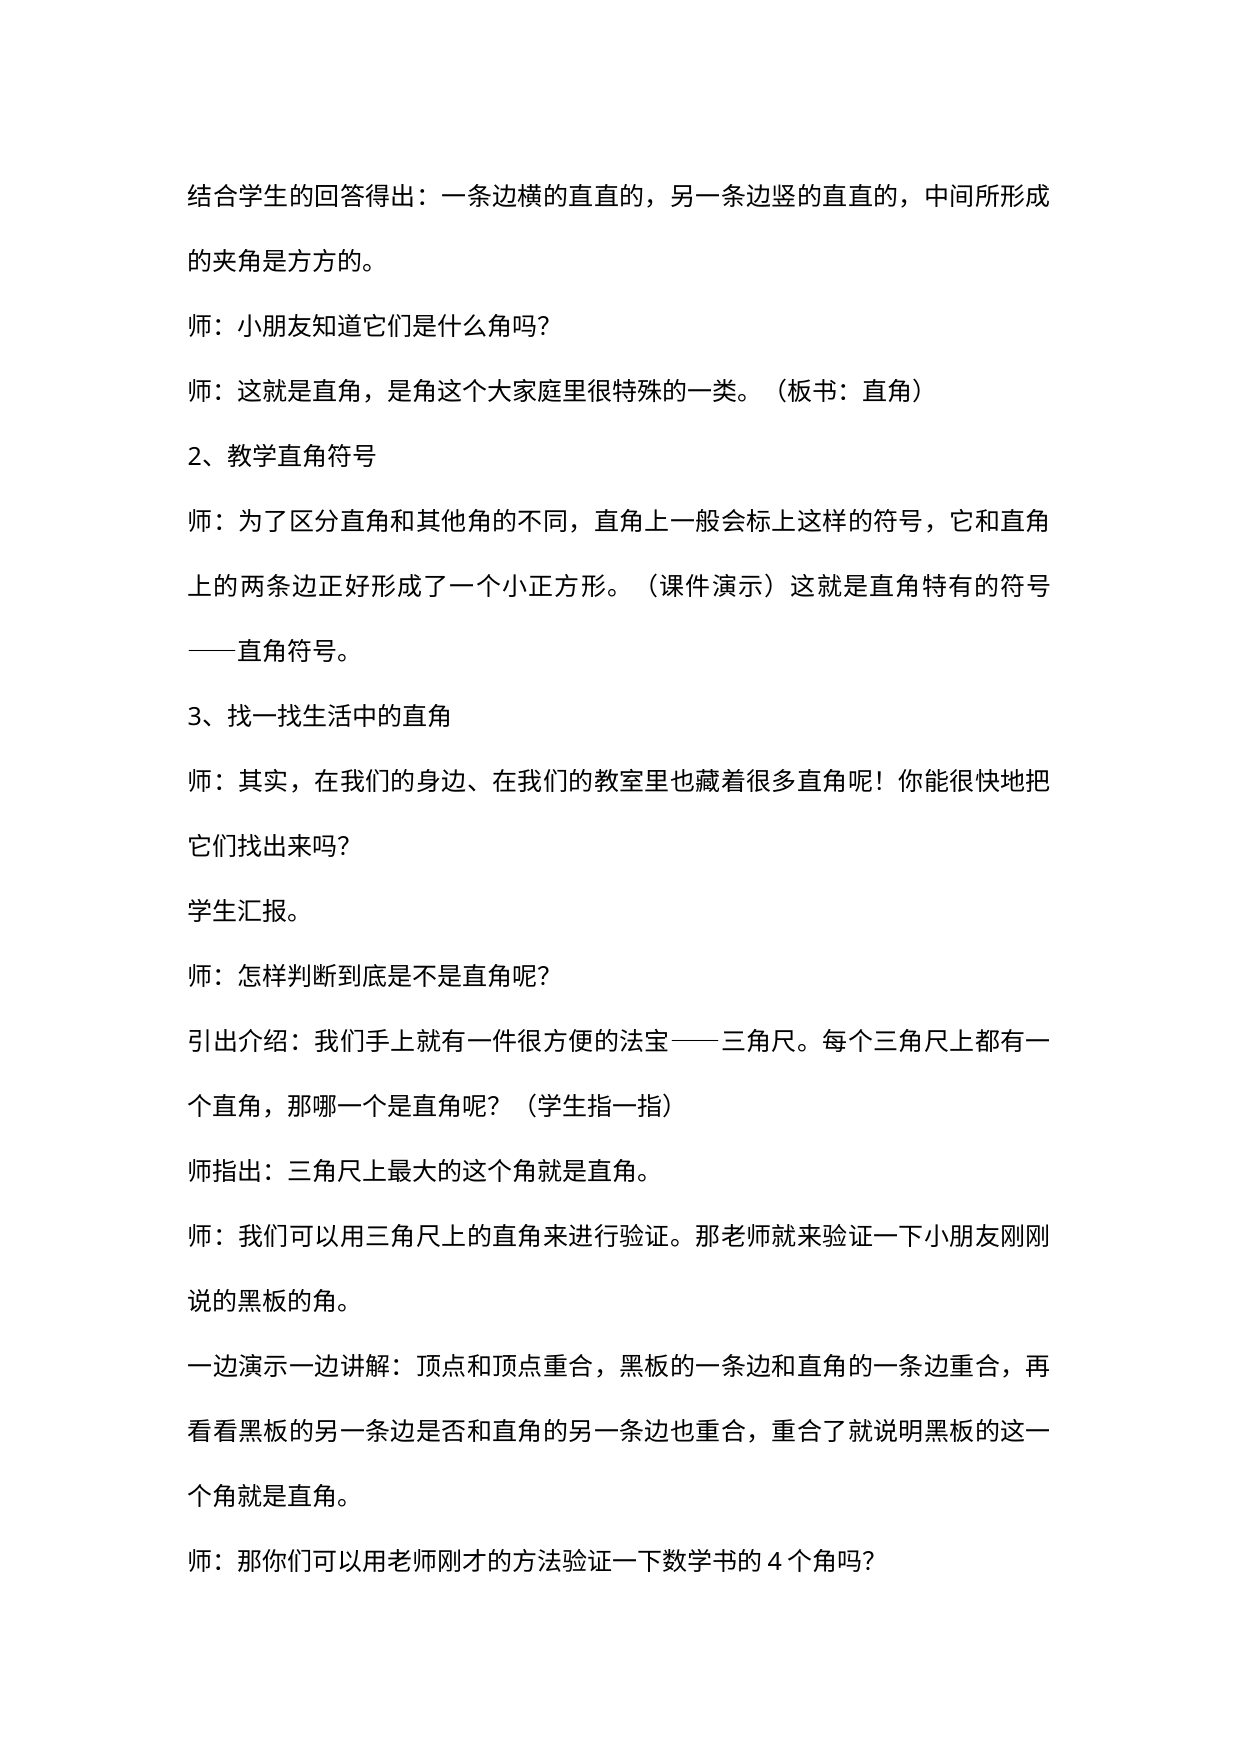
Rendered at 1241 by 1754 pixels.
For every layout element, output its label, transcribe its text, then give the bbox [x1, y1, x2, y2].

text 3、找一找生活中的直角 [187, 682, 1053, 747]
text 师：小朋友知道它们是什么角吗？ [187, 292, 1053, 357]
text 2、教学直角符号 [187, 422, 1053, 487]
text 师：其实，在我们的身边、在我们的教室里也藏着很多直角呢！你能很快地把它们找出来吗？ [187, 747, 1053, 877]
text 师：那你们可以用老师刚才的方法验证一下数学书的4个角吗？ [187, 1527, 1053, 1592]
text 师：这就是直角，是角这个大家庭里很特殊的一类。（板书：直角） [187, 357, 1053, 422]
text 师指出：三角尺上最大的这个角就是直角。 [187, 1137, 1053, 1202]
text 师：为了区分直角和其他角的不同，直角上一般会标上这样的符号，它和直角上的两条边正好形成了一个小正方形。（课件演示）这就是直角特有的符号——直角符号。 [187, 487, 1053, 682]
text 学生汇报。 [187, 877, 1053, 942]
text 引出介绍：我们手上就有一件很方便的法宝——三角尺。每个三角尺上都有一个直角，那哪一个是直角呢？（学生指一指） [187, 1007, 1053, 1137]
text 师：怎样判断到底是不是直角呢？ [187, 942, 1053, 1007]
text 结合学生的回答得出：一条边横的直直的，另一条边竖的直直的，中间所形成的夹角是方方的。 [187, 162, 1053, 292]
text 师：我们可以用三角尺上的直角来进行验证。那老师就来验证一下小朋友刚刚说的黑板的角。 [187, 1202, 1053, 1332]
text 一边演示一边讲解：顶点和顶点重合，黑板的一条边和直角的一条边重合，再看看黑板的另一条边是否和直角的另一条边也重合，重合了就说明黑板的这一个角就是直角。 [187, 1332, 1053, 1527]
